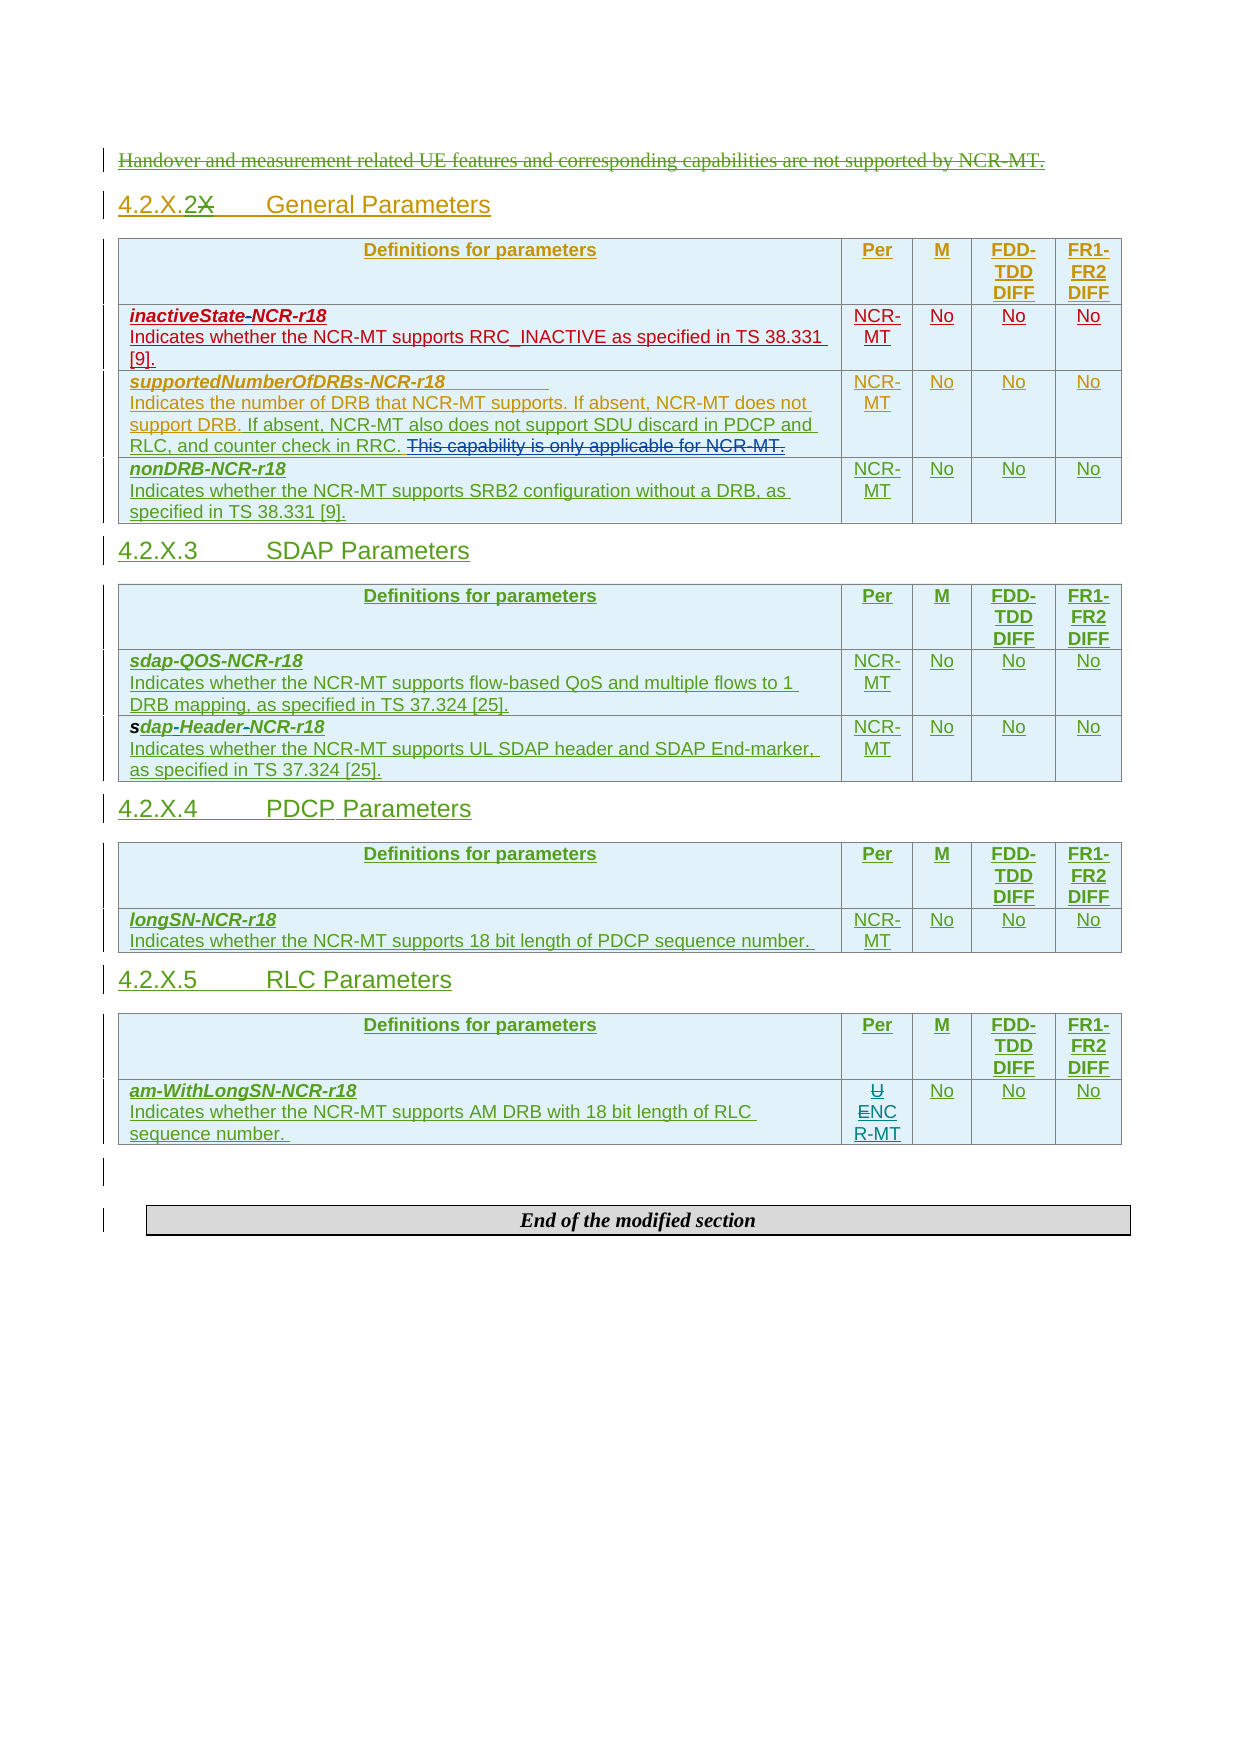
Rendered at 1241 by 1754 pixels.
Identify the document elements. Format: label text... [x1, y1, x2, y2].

list End of the modified section [147, 1206, 1130, 1234]
